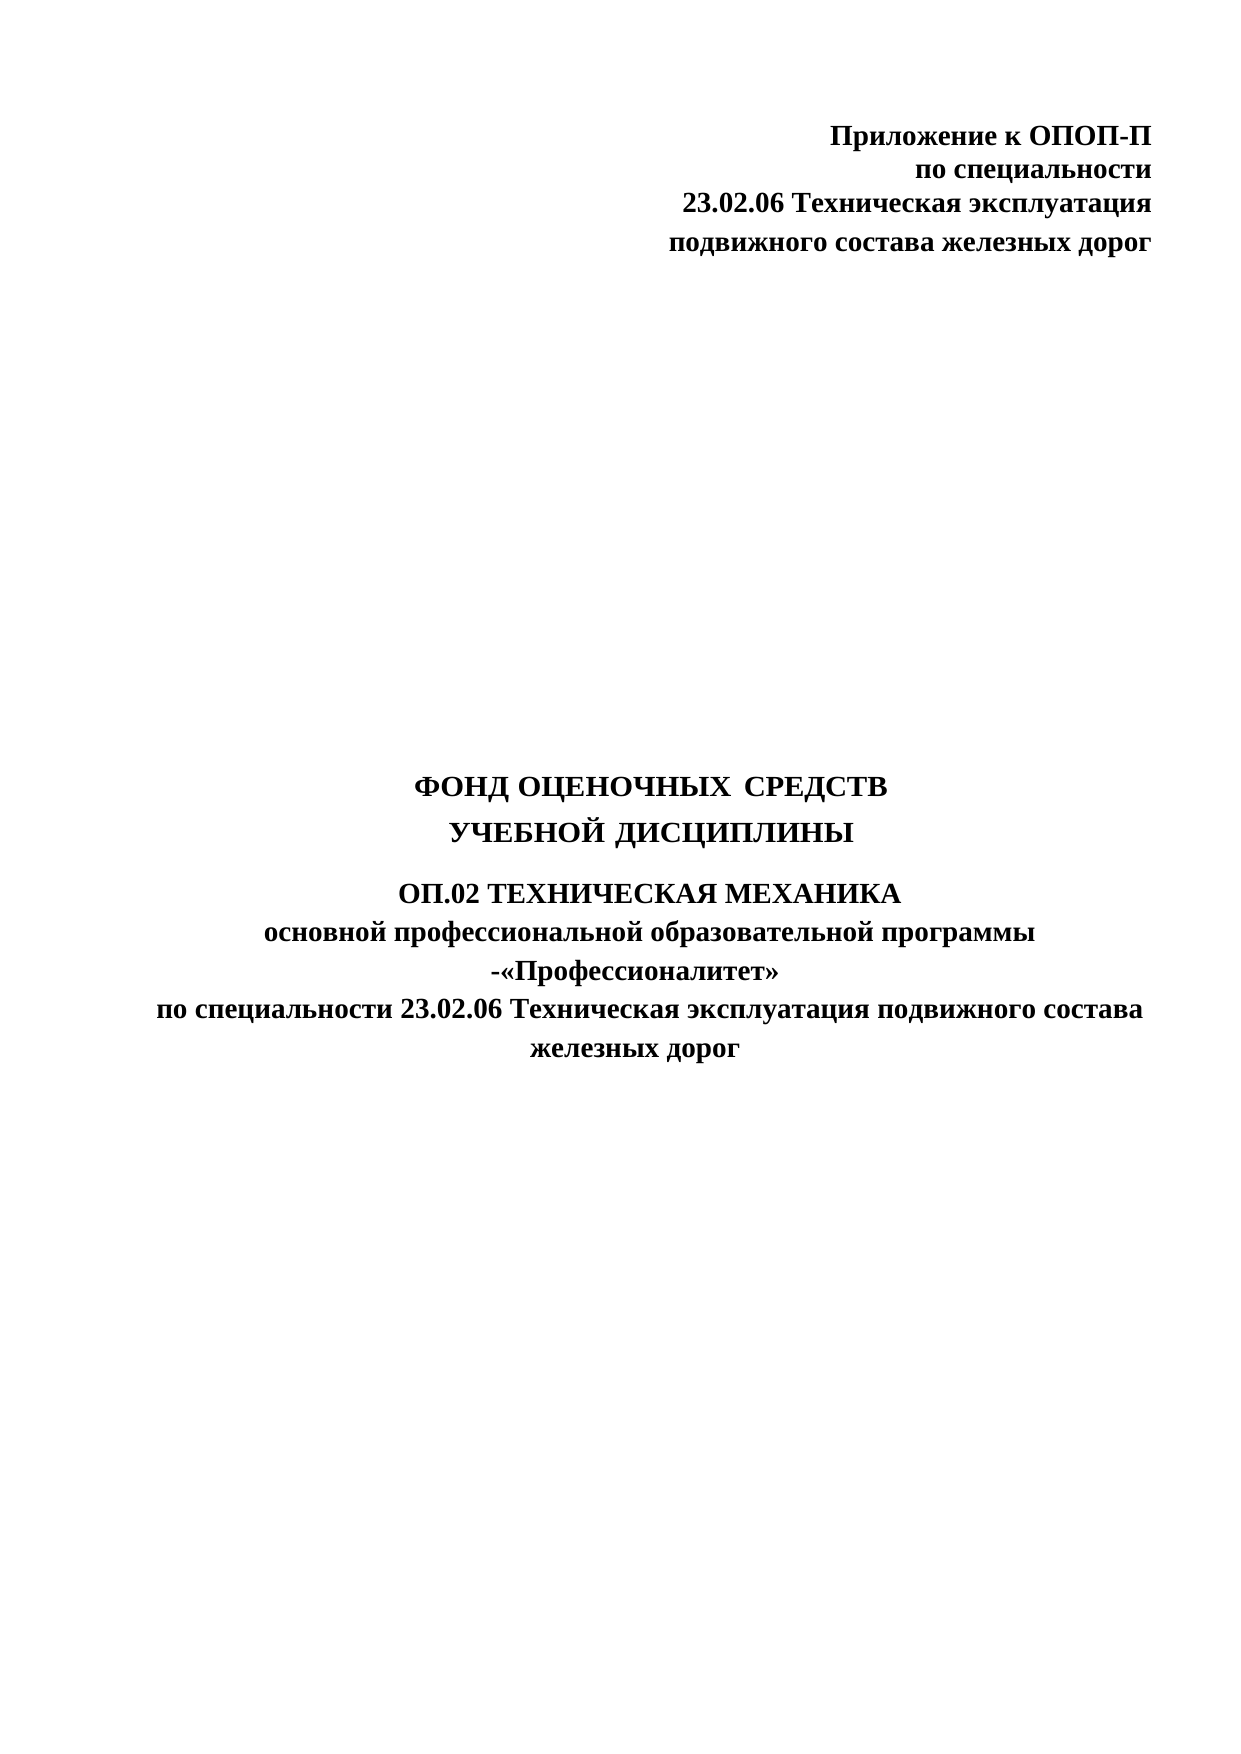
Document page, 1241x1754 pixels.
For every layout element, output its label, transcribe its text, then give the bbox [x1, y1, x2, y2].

text Приложение к ОПОП-П [177, 118, 1152, 152]
text по специальности 23.02.06 Техническая эксплуатация подвижного состава железных дорог [118, 991, 1152, 1063]
text подвижного состава железных дорог [177, 224, 1152, 257]
text 23.02.06 Техническая эксплуатация [177, 185, 1152, 219]
text по специальности [177, 152, 1152, 185]
text ОП.02 ТЕХНИЧЕСКАЯ МЕХАНИКА [118, 876, 1152, 909]
text УЧЕБНОЙ ДИСЦИПЛИНЫ [177, 815, 1125, 848]
text ФОНД ОЦЕНОЧНЫХ СРЕДСТВ [177, 769, 1124, 802]
text основной профессиональной образовательной программы -«Профессионалитет» [118, 914, 1152, 986]
